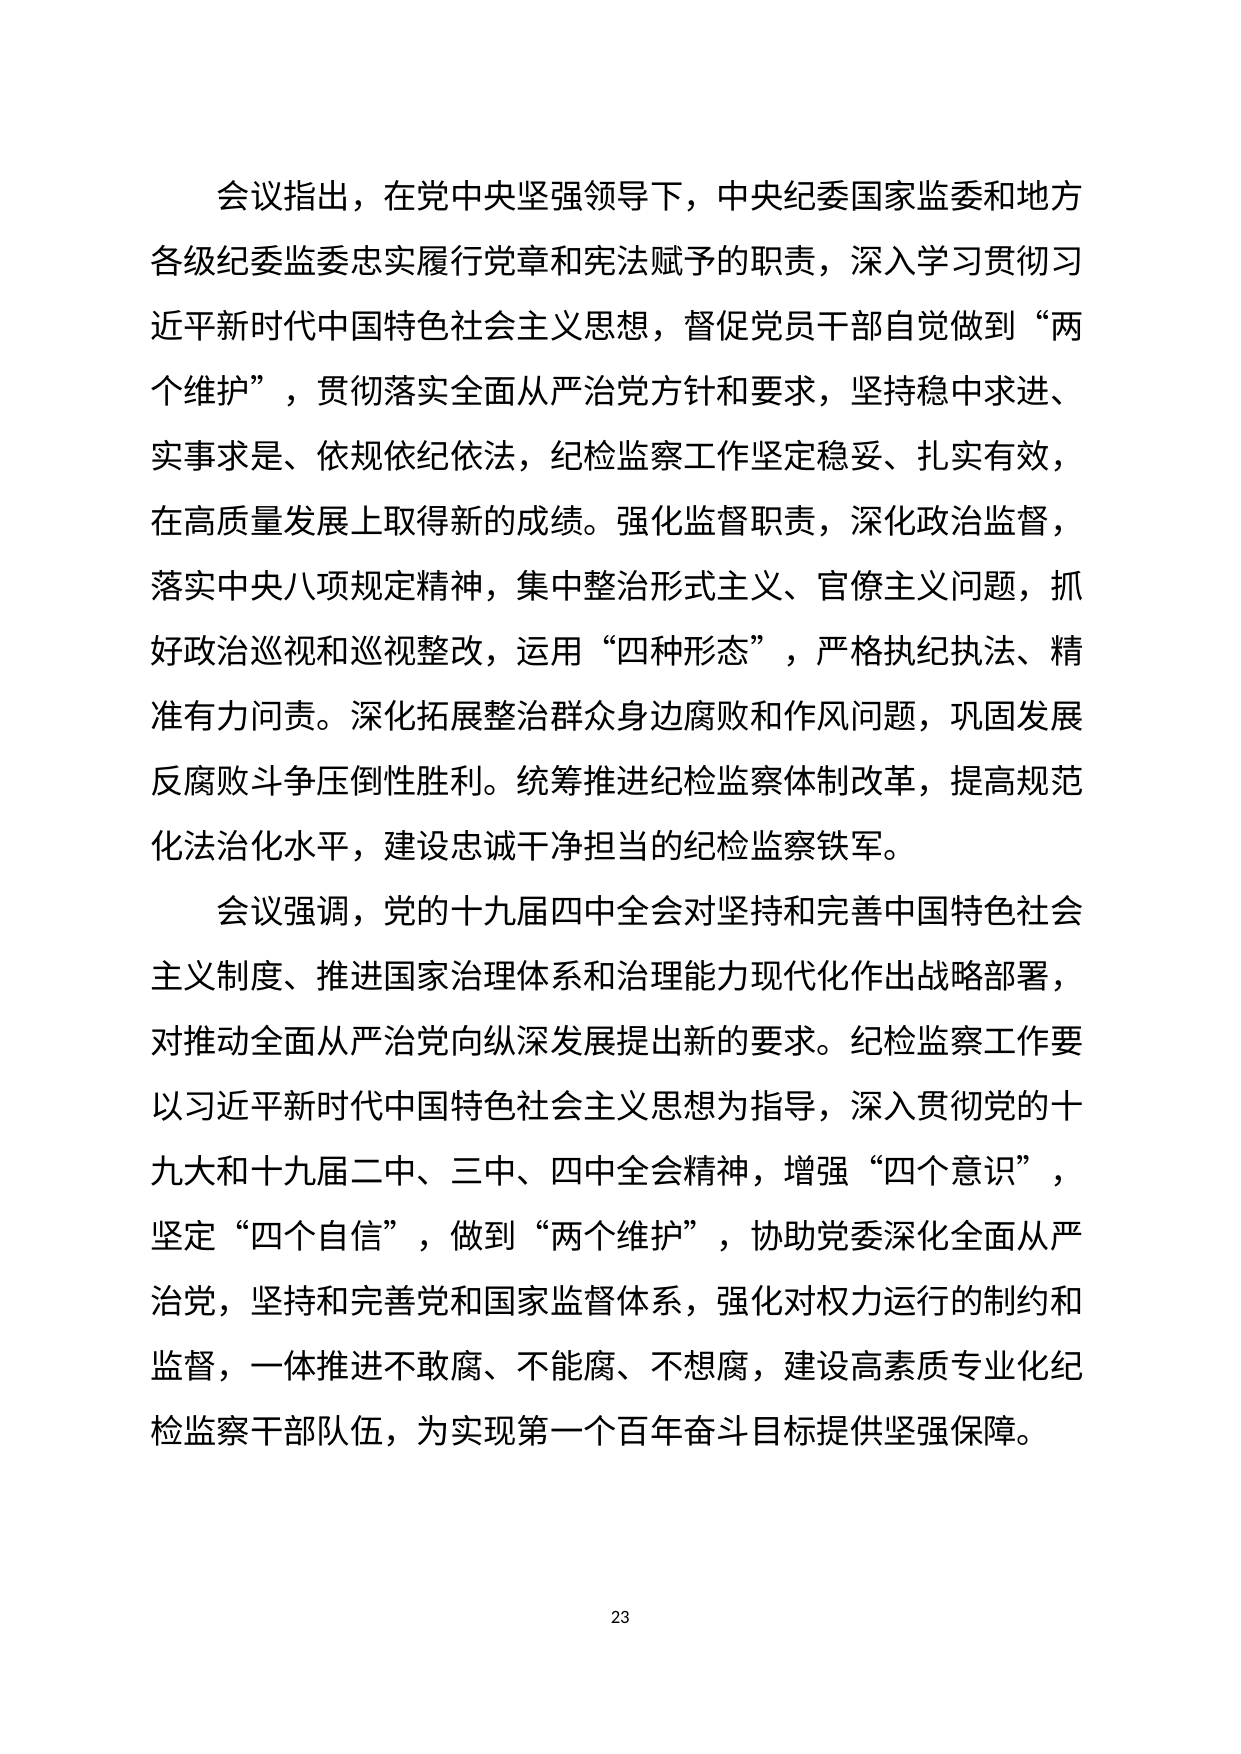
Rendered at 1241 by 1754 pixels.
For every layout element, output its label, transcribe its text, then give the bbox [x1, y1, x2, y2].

text 会议强调，党的十九届四中全会对坚持和完善中国特色社会主义制度、推进国家治理体系和治理能力现代化作出战略部署，对推动全面从严治党向纵深发展提出新的要求。纪检监察工作要以习近平新时代中国特色社会主义思想为指导，深入贯彻党的十九大和十九届二中、三中、四中全会精神，增强“四个意识”，坚定“四个自信”，做到“两个维护”，协助党委深化全面从严治党，坚持和完善党和国家监督体系，强化对权力运行的制约和监督，一体推进不敢腐、不能腐、不想腐，建设高素质专业化纪检监察干部队伍，为实现第一个百年奋斗目标提供坚强保障。 [150, 877, 1090, 1462]
text 会议指出，在党中央坚强领导下，中央纪委国家监委和地方各级纪委监委忠实履行党章和宪法赋予的职责，深入学习贯彻习近平新时代中国特色社会主义思想，督促党员干部自觉做到“两个维护”，贯彻落实全面从严治党方针和要求，坚持稳中求进、实事求是、依规依纪依法，纪检监察工作坚定稳妥、扎实有效，在高质量发展上取得新的成绩。强化监督职责，深化政治监督，落实中央八项规定精神，集中整治形式主义、官僚主义问题，抓好政治巡视和巡视整改，运用“四种形态”，严格执纪执法、精准有力问责。深化拓展整治群众身边腐败和作风问题，巩固发展反腐败斗争压倒性胜利。统筹推进纪检监察体制改革，提高规范化法治化水平，建设忠诚干净担当的纪检监察铁军。 [150, 162, 1090, 877]
